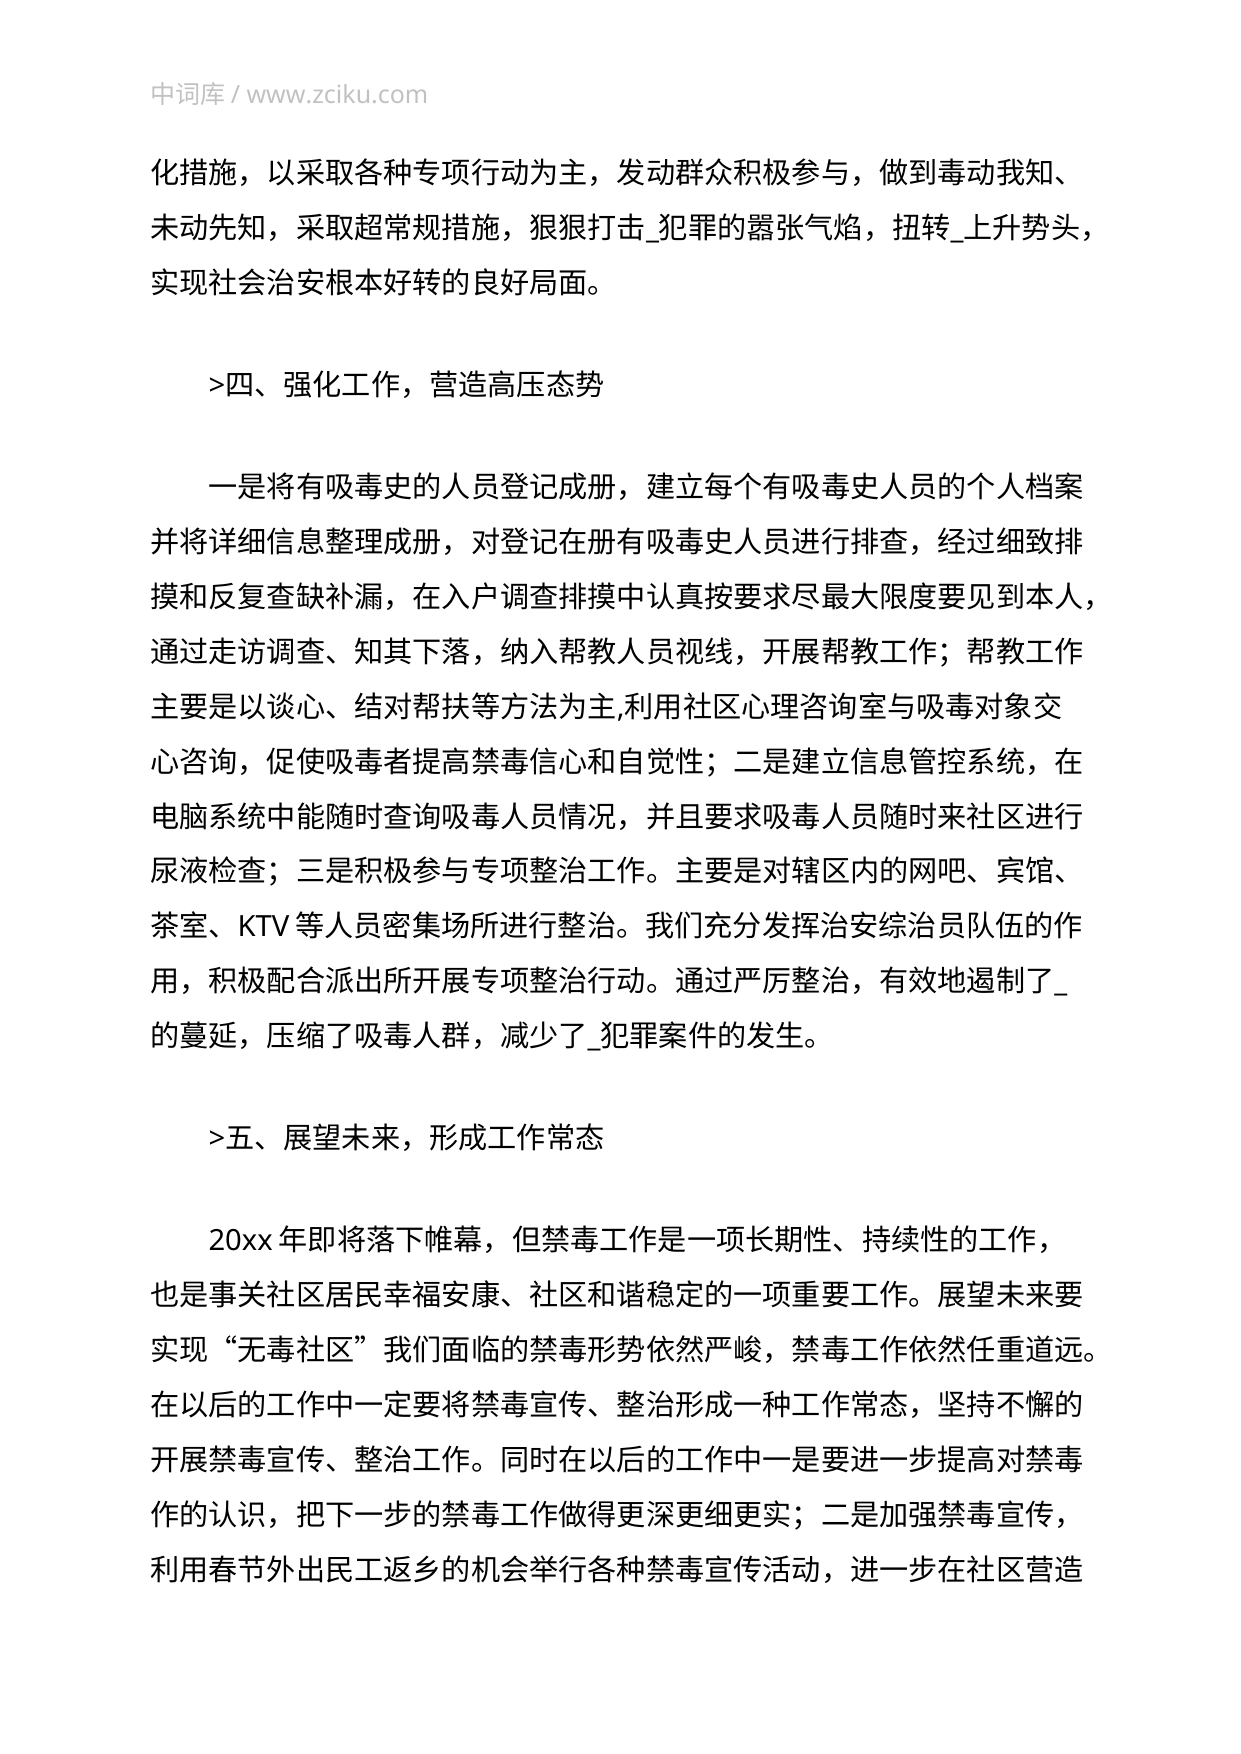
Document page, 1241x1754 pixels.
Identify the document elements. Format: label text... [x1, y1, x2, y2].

text 一是将有吸毒史的人员登记成册，建立每个有吸毒史人员的个人档案并将详细信息整理成册，对登记在册有吸毒史人员进行排查，经过细致排摸和反复查缺补漏，在入户调查排摸中认真按要求尽最大限度要见到本人，通过走访调查、知其下落，纳入帮教人员视线，开展帮教工作；帮教工作主要是以谈心、结对帮扶等方法为主,利用社区心理咨询室与吸毒对象交心咨询，促使吸毒者提高禁毒信心和自觉性；二是建立信息管控系统，在电脑系统中能随时查询吸毒人员情况，并且要求吸毒人员随时来社区进行尿液检查；三是积极参与专项整治工作。主要是对辖区内的网吧、宾馆、茶室、KTV等人员密集场所进行整治。我们充分发挥治安综治员队伍的作用，积极配合派出所开展专项整治行动。通过严厉整治，有效地遏制了_的蔓延，压缩了吸毒人群，减少了_犯罪案件的发生。 [150, 464, 1090, 1055]
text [150, 1217, 1090, 1589]
text >五、展望未来，形成工作常态 [150, 1115, 1090, 1157]
text >四、强化工作，营造高压态势 [150, 362, 1090, 404]
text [150, 150, 1090, 302]
